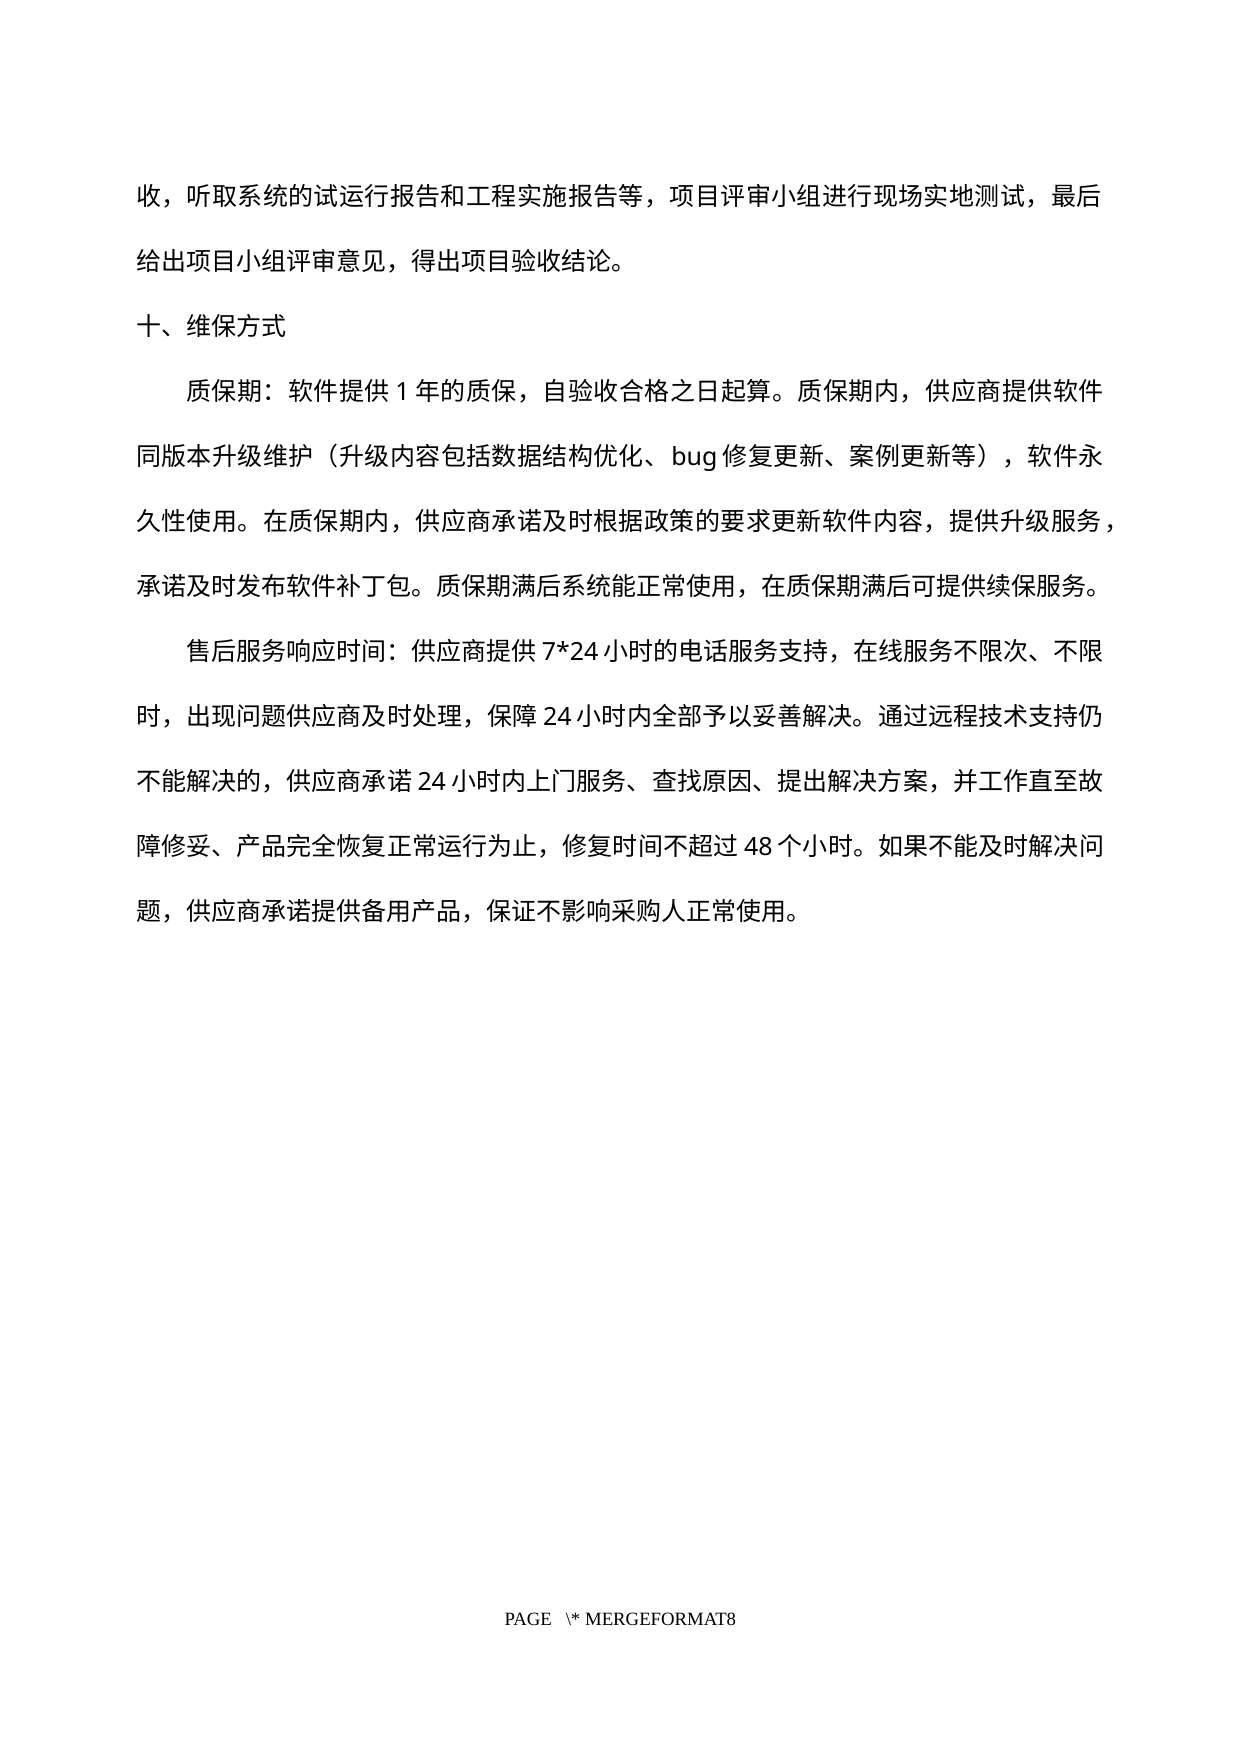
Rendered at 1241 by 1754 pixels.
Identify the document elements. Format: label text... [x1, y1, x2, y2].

text 售后服务响应时间：供应商提供7*24小时的电话服务支持，在线服务不限次、不限时，出现问题供应商及时处理，保障24小时内全部予以妥善解决。通过远程技术支持仍不能解决的，供应商承诺24小时内上门服务、查找原因、提出解决方案，并工作直至故障修妥、产品完全恢复正常运行为止，修复时间不超过48个小时。如果不能及时解决问题，供应商承诺提供备用产品，保证不影响采购人正常使用。 [136, 617, 1104, 942]
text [136, 162, 1104, 292]
list 维保方式 [136, 292, 1104, 357]
text 质保期：软件提供1年的质保，自验收合格之日起算。质保期内，供应商提供软件同版本升级维护（升级内容包括数据结构优化、bug修复更新、案例更新等），软件永久性使用。在质保期内，供应商承诺及时根据政策的要求更新软件内容，提供升级服务，承诺及时发布软件补丁包。质保期满后系统能正常使用，在质保期满后可提供续保服务。 [136, 357, 1104, 617]
